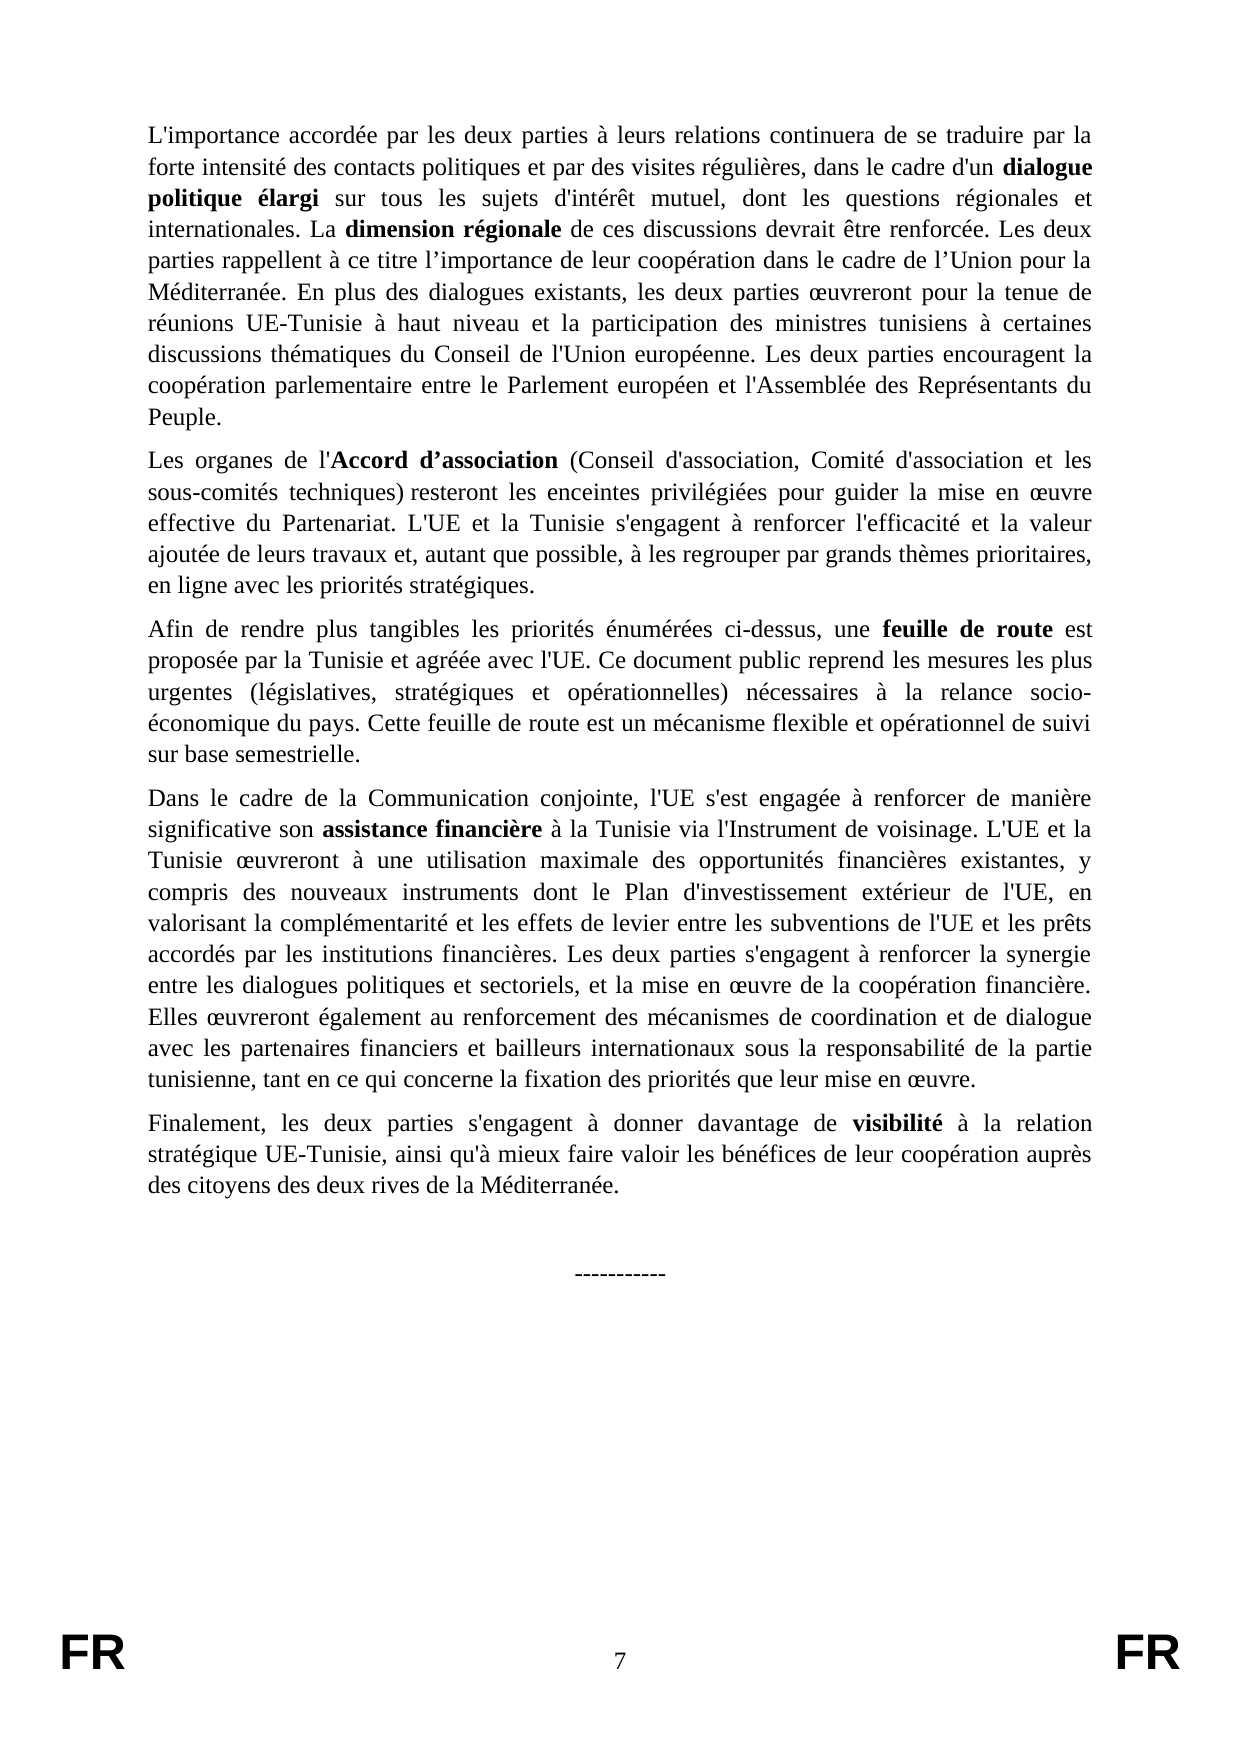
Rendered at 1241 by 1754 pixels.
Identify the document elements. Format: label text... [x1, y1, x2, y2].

text Dans le cadre de la Communication conjointe, l'UE s'est engagée à renforcer de manière significative son assistance financière à la Tunisie via l'Instrument de voisinage. L'UE et la Tunisie œuvreront à une utilisation maximale des opportunités financières existantes, y compris des nouveaux instruments dont le Plan d'investissement extérieur de l'UE, en valorisant la complémentarité et les effets de levier entre les subventions de l'UE et les prêts accordés par les institutions financières. Les deux parties s'engagent à renforcer la synergie entre les dialogues politiques et sectoriels, et la mise en œuvre de la coopération financière. Elles œuvreront également au renforcement des mécanismes de coordination et de dialogue avec les partenaires financiers et bailleurs internationaux sous la responsabilité de la partie tunisienne, tant en ce qui concerne la fixation des priorités que leur mise en œuvre. [148, 781, 1093, 1093]
text L'importance accordée par les deux parties à leurs relations continuera de se traduire par la forte intensité des contacts politiques et par des visites régulières, dans le cadre d'un dialogue politique élargi sur tous les sujets d'intérêt mutuel, dont les questions régionales et internationales. La dimension régionale de ces discussions devrait être renforcée. Les deux parties rappellent à ce titre l’importance de leur coopération dans le cadre de l’Union pour la Méditerranée. En plus des dialogues existants, les deux parties œuvreront pour la tenue de réunions UE-Tunisie à haut niveau et la participation des ministres tunisiens à certaines discussions thématiques du Conseil de l'Union européenne. Les deux parties encouragent la coopération parlementaire entre le Parlement européen et l'Assemblée des Représentants du Peuple. [148, 118, 1093, 431]
text ----------- [148, 1256, 1093, 1287]
text Afin de rendre plus tangibles les priorités énumérées ci-dessus, une feuille de route est proposée par la Tunisie et agréée avec l'UE. Ce document public reprend les mesures les plus urgentes (législatives, stratégiques et opérationnelles) nécessaires à la relance socio-économique du pays. Cette feuille de route est un mécanisme flexible et opérationnel de suivi sur base semestrielle. [148, 612, 1093, 768]
text Finalement, les deux parties s'engagent à donner davantage de visibilité à la relation stratégique UE-Tunisie, ainsi qu'à mieux faire valoir les bénéfices de leur coopération auprès des citoyens des deux rives de la Méditerranée. [148, 1106, 1093, 1199]
text Les organes de l'Accord d’association (Conseil d'association, Comité d'association et les sous-comités techniques) resteront les enceintes privilégiées pour guider la mise en œuvre effective du Partenariat. L'UE et la Tunisie s'engagent à renforcer l'efficacité et la valeur ajoutée de leurs travaux et, autant que possible, à les regrouper par grands thèmes prioritaires, en ligne avec les priorités stratégiques. [148, 443, 1093, 599]
